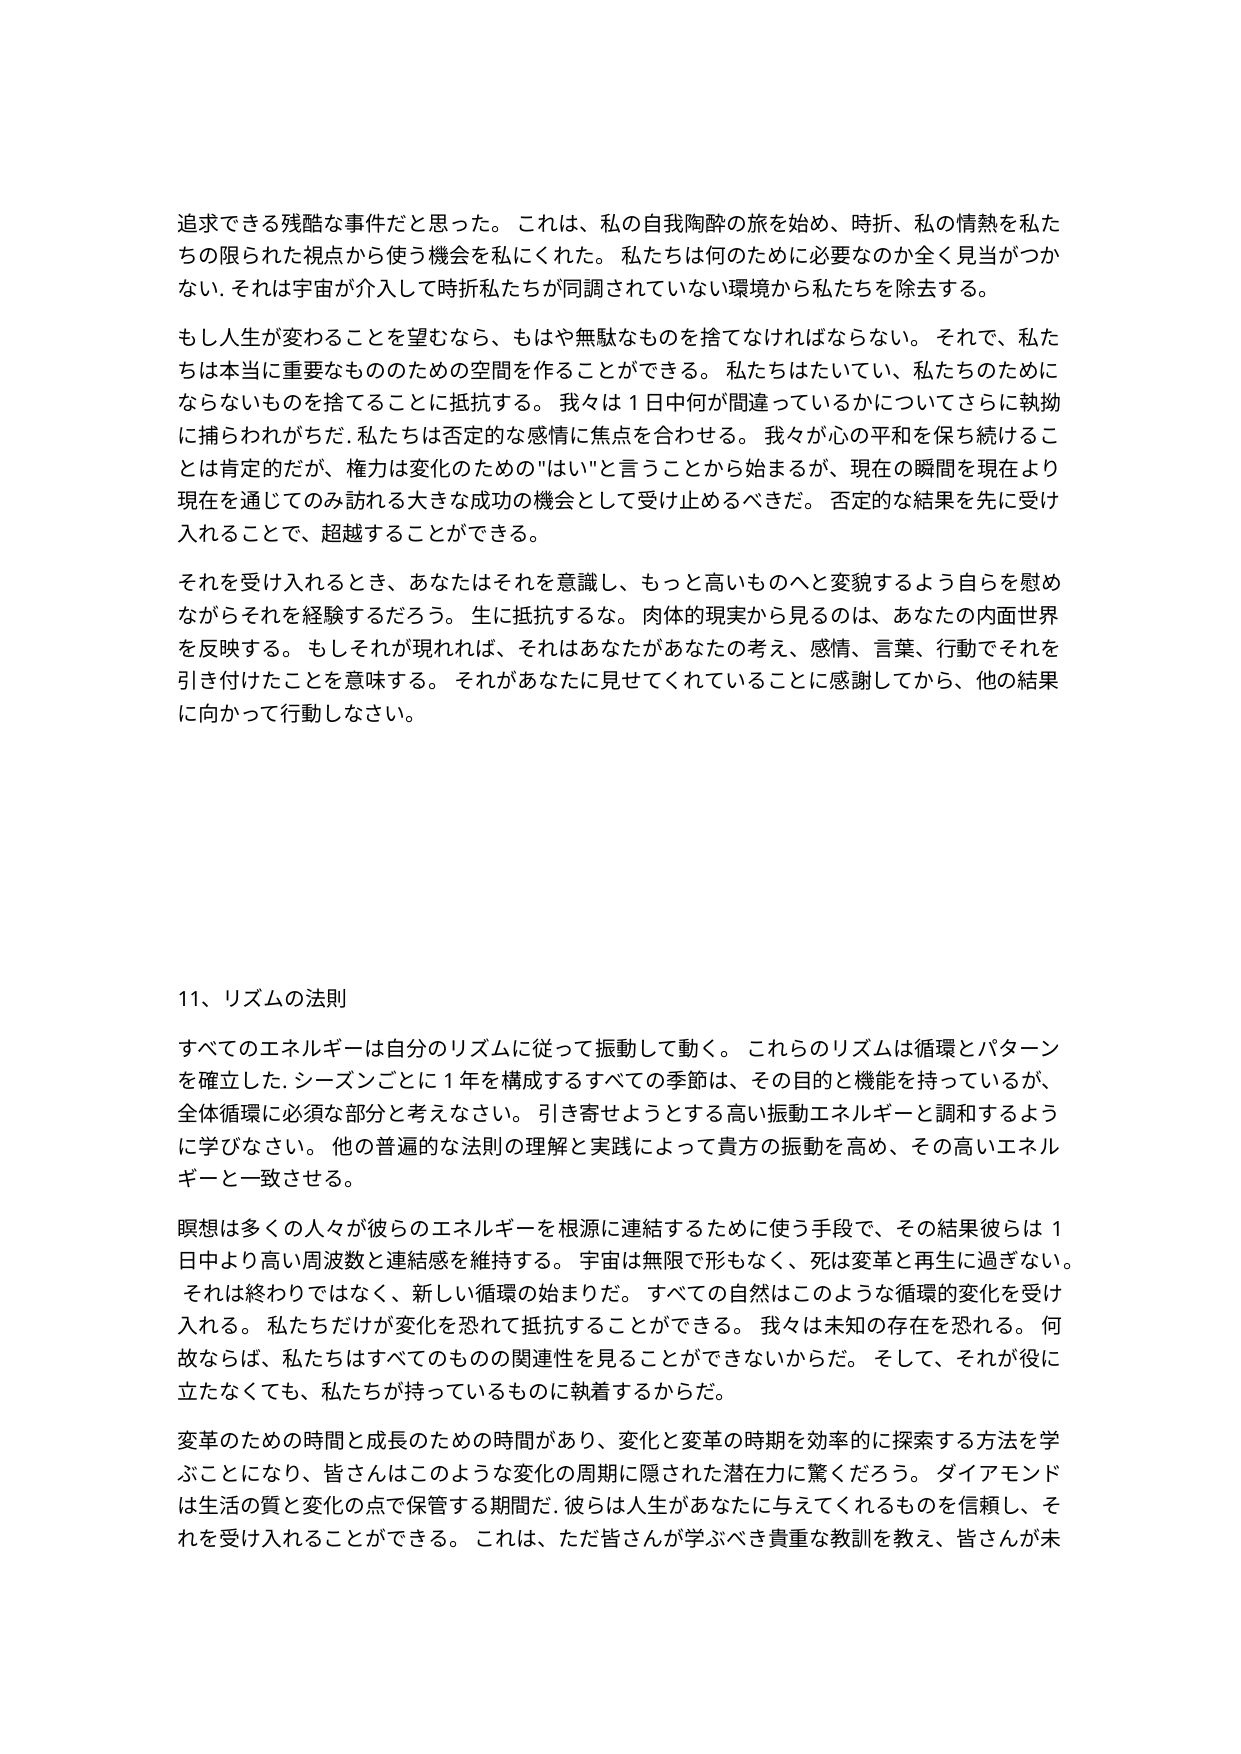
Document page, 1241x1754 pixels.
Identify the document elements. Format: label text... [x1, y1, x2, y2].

text 瞑想は多くの人々が彼らのエネルギーを根源に連結するために使う手段で、その結果彼らは1日中より高い周波数と連結感を維持する。 宇宙は無限で形もなく、死は変革と再生に過ぎない。 それは終わりではなく、新しい循環の始まりだ。 すべての自然はこのような循環的変化を受け入れる。 私たちだけが変化を恐れて抵抗することができる。 我々は未知の存在を恐れる。 何故ならば、私たちはすべてのものの関連性を見ることができないからだ。 そして、それが役に立たなくても、私たちが持っているものに執着するからだ。 [177, 1212, 1063, 1405]
text それを受け入れるとき、あなたはそれを意識し、もっと高いものへと変貌するよう自らを慰めながらそれを経験するだろう。 生に抵抗するな。 肉体的現実から見るのは、あなたの内面世界を反映する。 もしそれが現れれば、それはあなたがあなたの考え、感情、言葉、行動でそれを引き付けたことを意味する。 それがあなたに見せてくれていることに感謝してから、他の結果に向かって行動しなさい。 [177, 567, 1063, 727]
text もし人生が変わることを望むなら、もはや無駄なものを捨てなければならない。 それで、私たちは本当に重要なもののための空間を作ることができる。 私たちはたいてい、私たちのためにならないものを捨てることに抵抗する。 我々は1日中何が間違っているかについてさらに執拗に捕らわれがちだ. 私たちは否定的な感情に焦点を合わせる。 我々が心の平和を保ち続けることは肯定的だが、権力は変化のための"はい"と言うことから始まるが、現在の瞬間を現在より現在を通じてのみ訪れる大きな成功の機会として受け止めるべきだ。 否定的な結果を先に受け入れることで、超越することができる。 [177, 321, 1063, 547]
text 11、リズムの法則 [177, 983, 1063, 1013]
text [177, 207, 1063, 302]
text すべてのエネルギーは自分のリズムに従って振動して動く。 これらのリズムは循環とパターンを確立した. シーズンごとに1年を構成するすべての季節は、その目的と機能を持っているが、全体循環に必須な部分と考えなさい。 引き寄せようとする高い振動エネルギーと調和するように学びなさい。 他の普遍的な法則の理解と実践によって貴方の振動を高め、その高いエネルギーと一致させる。 [177, 1032, 1063, 1193]
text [177, 1424, 1063, 1552]
